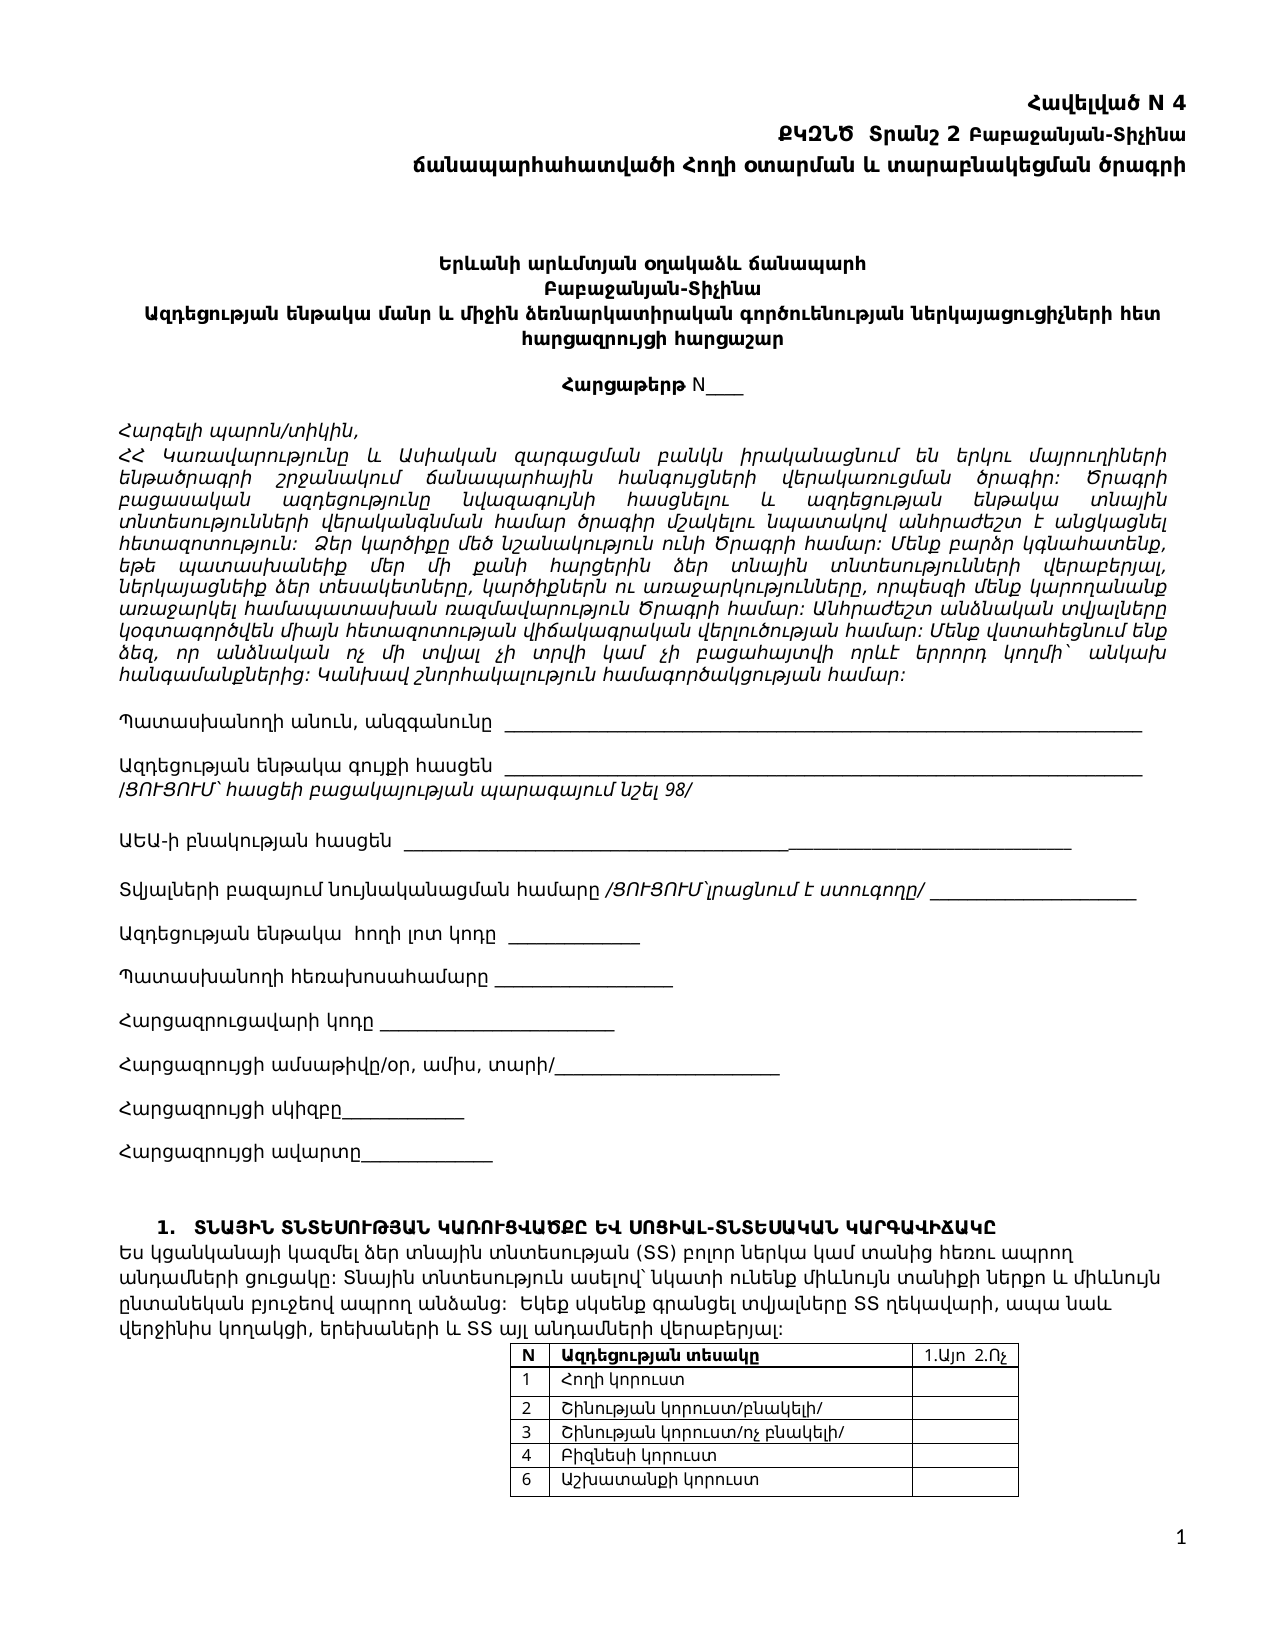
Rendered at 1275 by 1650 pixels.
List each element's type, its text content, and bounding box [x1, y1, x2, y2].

text Բաբաջանյան-Տիչինա [118, 278, 1186, 300]
text Տվյալների բազայում նույնականացման համարը /ՑՈՒՑՈՒՄ՝լրացնում է ստուգողը/ ______________________ [118, 879, 1186, 901]
text Հարցազրույցի ավարտը______________ [118, 1141, 1186, 1163]
text Հարգելի պարոն/տիկին, [118, 420, 1186, 442]
list ՏՆԱՅԻՆ ՏՆՏԵՍՈՒԹՅԱՆ ԿԱՌՈՒՑՎԱԾՔԸ ԵՎ ՍՈՑԻԱԼ-ՏՆՏԵՍԱԿԱՆ ԿԱՐԳԱՎԻՃԱԿԸ [156, 1217, 1186, 1239]
table_cell Բիզնեսի կորուստ [550, 1444, 912, 1467]
text ճանապարհահատվածի Հողի օտարման և տարաբնակեցման ծրագրի [118, 146, 1186, 178]
text Հարցաթերթ N____ [118, 374, 1186, 396]
table_cell [913, 1368, 1018, 1396]
text Երևանի արևմտյան օղակաձև ճանապարհ [118, 253, 1186, 275]
text Ազդեցության ենթակա մանր և միջին ձեռնարկատիրական գործուենության ներկայացուցիչների հետ հարցազրույցի հարցաշար [118, 303, 1186, 350]
table_header 1.Այո 2.Ոչ [913, 1344, 1018, 1366]
table_cell [913, 1468, 1018, 1496]
text Հարցազրուցավարի կոդը _________________________ [118, 1010, 1186, 1032]
text Պատասխանողի հեռախոսահամարը ___________________ [118, 966, 1186, 988]
table_cell Հողի կորուստ [550, 1368, 912, 1396]
text Հարցազրույցի սկիզբը_____________ [118, 1097, 1186, 1119]
table_cell [913, 1397, 1018, 1419]
table_header N [511, 1344, 549, 1366]
table_cell 2 [511, 1397, 549, 1419]
text Հարցազրույցի ամսաթիվը/օր, ամիս, տարի/________________________ [118, 1054, 1186, 1076]
table_cell Շինության կորուստ/բնակելի/ [550, 1397, 912, 1419]
text Պատասխանողի անուն, անզգանունը ____________________________________________________________________ [118, 711, 1186, 733]
table_cell 3 [511, 1420, 549, 1443]
table_header Ազդեցության տեսակը [550, 1344, 912, 1366]
text Հավելված N 4 [118, 84, 1186, 115]
table_cell 1 [511, 1368, 549, 1396]
text Ես կցանկանայի կազմել ձեր տնային տնտեսության (ՏՏ) բոլոր ներկա կամ տանից հեռու ապրող անդամների ցուցակը: Տնային տնտեսություն ասելով՝ նկատի ունենք միևնույն տանիքի ներքո և միևնույն ընտանեկան բյուջեով ապրող անձանց: Եկեք սկսենք գրանցել տվյալները ՏՏ ղեկավարի, ապա նաև վերջինիս կողակցի, երեխաների և ՏՏ այլ անդամների վերաբերյալ: [118, 1242, 1186, 1339]
table_cell [913, 1420, 1018, 1443]
text ՀՀ Կառավարությունը և Ասիական զարգացման բանկն իրականացնում են երկու մայրուղիների ենթածրագրի շրջանակում ճանապարհային հանգույցների վերակառուցման ծրագիր: Ծրագրի բացասական ազդեցությունը նվազագույնի հասցնելու և ազդեցության ենթակա տնային տնտեսությունների վերականգնման համար ծրագիր մշակելու նպատակով անհրաժեշտ է անցկացնել հետազոտություն: Ձեր կարծիքը մեծ նշանակություն ունի Ծրագրի համար: Մենք բարձր կգնահատենք, եթե պատասխանեիք մեր մի քանի հարցերին ձեր տնային տնտեսությունների վերաբերյալ, ներկայացնեիք ձեր տեսակետները, կարծիքներն ու առաջարկությունները, որպեսզի մենք կարողանանք առաջարկել համապատասխան ռազմավարություն Ծրագրի համար: Անհրաժեշտ անձնական տվյալները կօգտագործվեն միայն հետազոտության վիճակագրական վերլուծության համար: Մենք վստահեցնում ենք ձեզ, որ անձնական ոչ մի տվյալ չի տրվի կամ չի բացահայտվի որևէ երրորդ կողմի` անկախ հանգամանքներից: Կանխավ շնորհակալություն համագործակցության համար: [118, 445, 1168, 686]
table_cell 6 [511, 1468, 549, 1496]
text Ազդեցության ենթակա հողի լոտ կոդը ______________ [118, 922, 1186, 944]
text /ՑՈՒՑՈՒՄ՝ հասցեի բացակայության պարագայում նշել 98/ [118, 777, 1186, 802]
table_cell Շինության կորուստ/ոչ բնակելի/ [550, 1420, 912, 1443]
text ԱԵԱ-ի բնակության հասցեն ___________________________________________________________________________ [118, 828, 1186, 853]
text Ազդեցության ենթակա գույքի հասցեն ____________________________________________________________________ [118, 755, 1186, 777]
table_cell 4 [511, 1444, 549, 1467]
text ՔԿԶՆԾ Տրանշ 2 Բաբաջանյան-Տիչինա [118, 115, 1186, 146]
table_cell Աշխատանքի կորուստ [550, 1468, 912, 1496]
table_cell [913, 1444, 1018, 1467]
